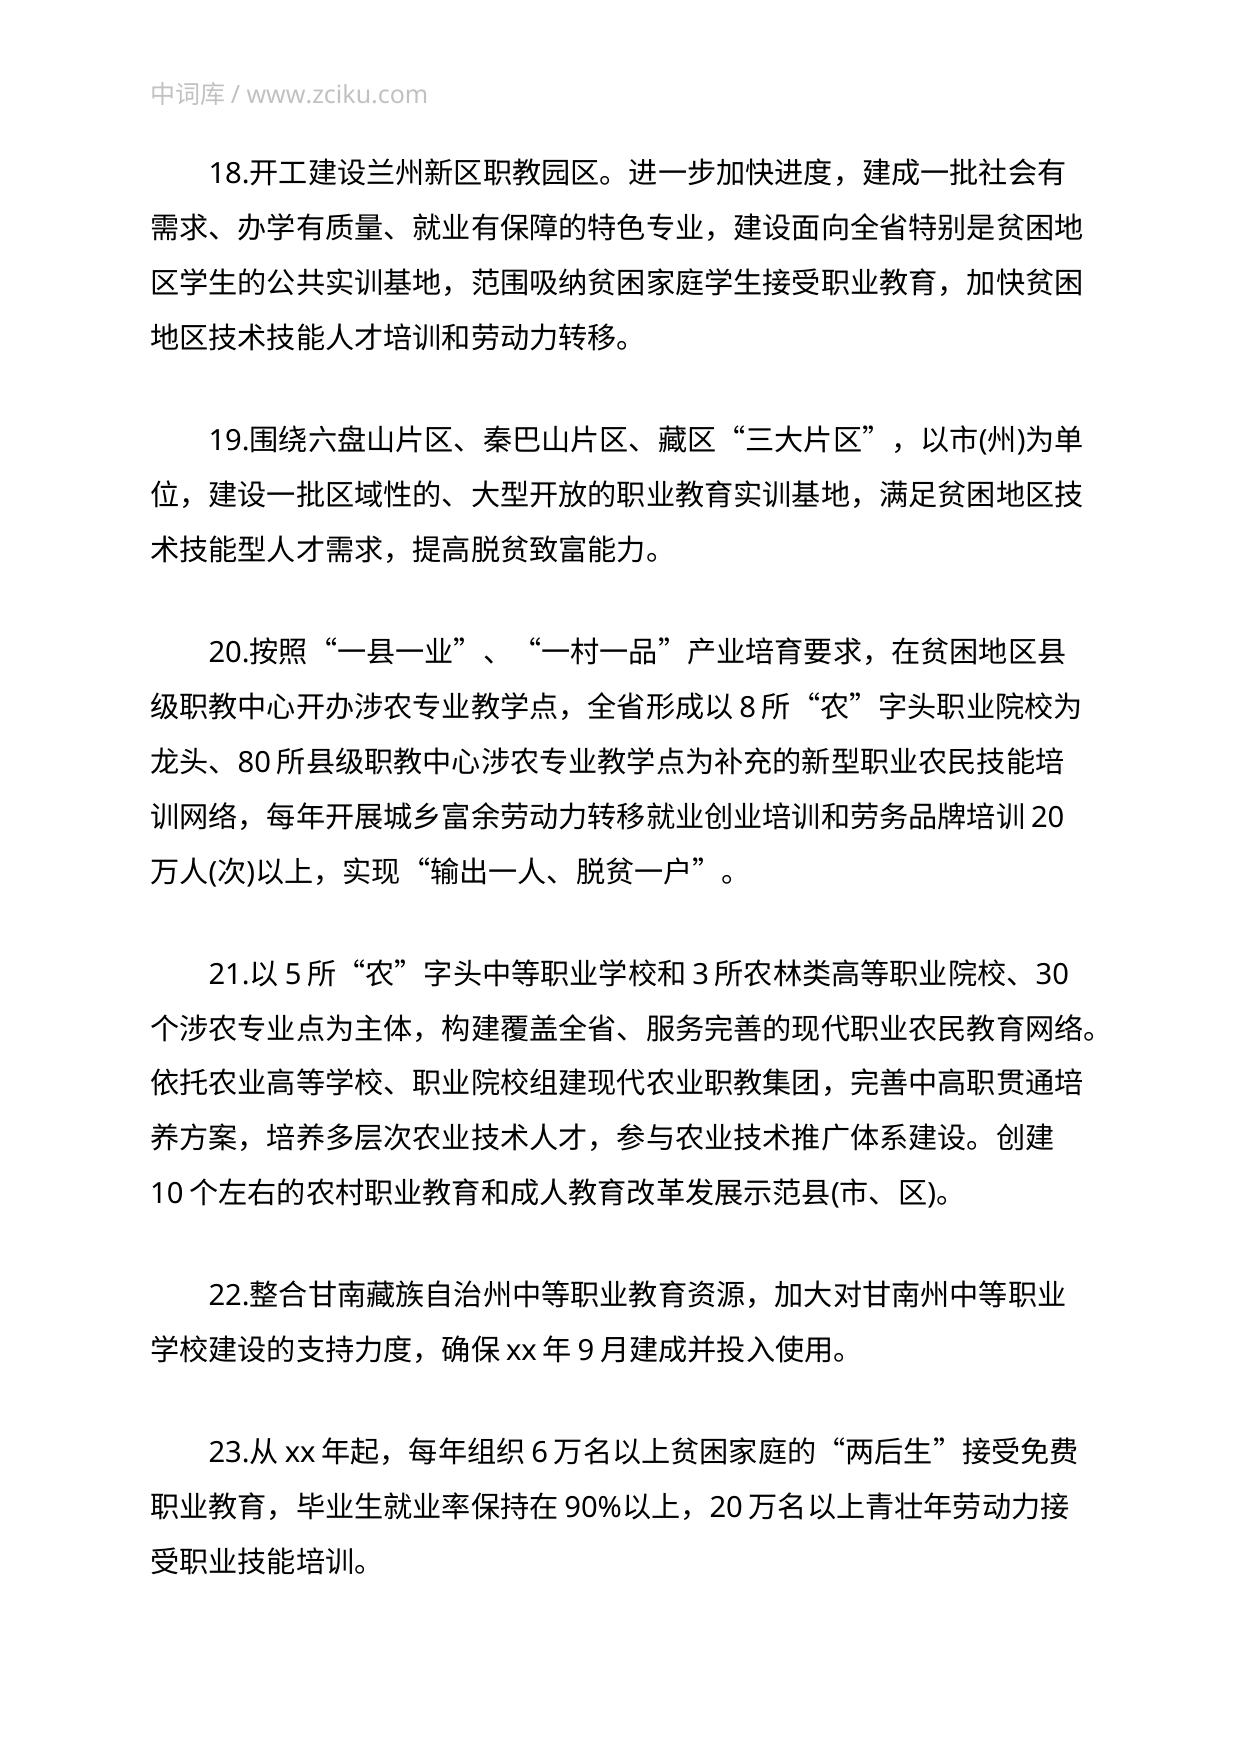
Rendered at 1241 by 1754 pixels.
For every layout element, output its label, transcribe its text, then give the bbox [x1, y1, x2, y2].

text 20.按照“一县一业”、“一村一品”产业培育要求，在贫困地区县级职教中心开办涉农专业教学点，全省形成以8所“农”字头职业院校为龙头、80所县级职教中心涉农专业教学点为补充的新型职业农民技能培训网络，每年开展城乡富余劳动力转移就业创业培训和劳务品牌培训20万人(次)以上，实现“输出一人、脱贫一户”。 [150, 628, 1090, 891]
text 19.围绕六盘山片区、秦巴山片区、藏区“三大片区”，以市(州)为单位，建设一批区域性的、大型开放的职业教育实训基地，满足贫困地区技术技能型人才需求，提高脱贫致富能力。 [150, 417, 1090, 569]
text 22.整合甘南藏族自治州中等职业教育资源，加大对甘南州中等职业学校建设的支持力度，确保xx年9月建成并投入使用。 [150, 1272, 1090, 1369]
text 18.开工建设兰州新区职教园区。进一步加快进度，建成一批社会有需求、办学有质量、就业有保障的特色专业，建设面向全省特别是贫困地区学生的公共实训基地，范围吸纳贫困家庭学生接受职业教育，加快贫困地区技术技能人才培训和劳动力转移。 [150, 150, 1090, 357]
text 23.从xx年起，每年组织6万名以上贫困家庭的“两后生”接受免费职业教育，毕业生就业率保持在90%以上，20万名以上青壮年劳动力接受职业技能培训。 [150, 1429, 1090, 1581]
text 21.以5所“农”字头中等职业学校和3所农林类高等职业院校、30个涉农专业点为主体，构建覆盖全省、服务完善的现代职业农民教育网络。依托农业高等学校、职业院校组建现代农业职教集团，完善中高职贯通培养方案，培养多层次农业技术人才，参与农业技术推广体系建设。创建10个左右的农村职业教育和成人教育改革发展示范县(市、区)。 [150, 950, 1090, 1212]
